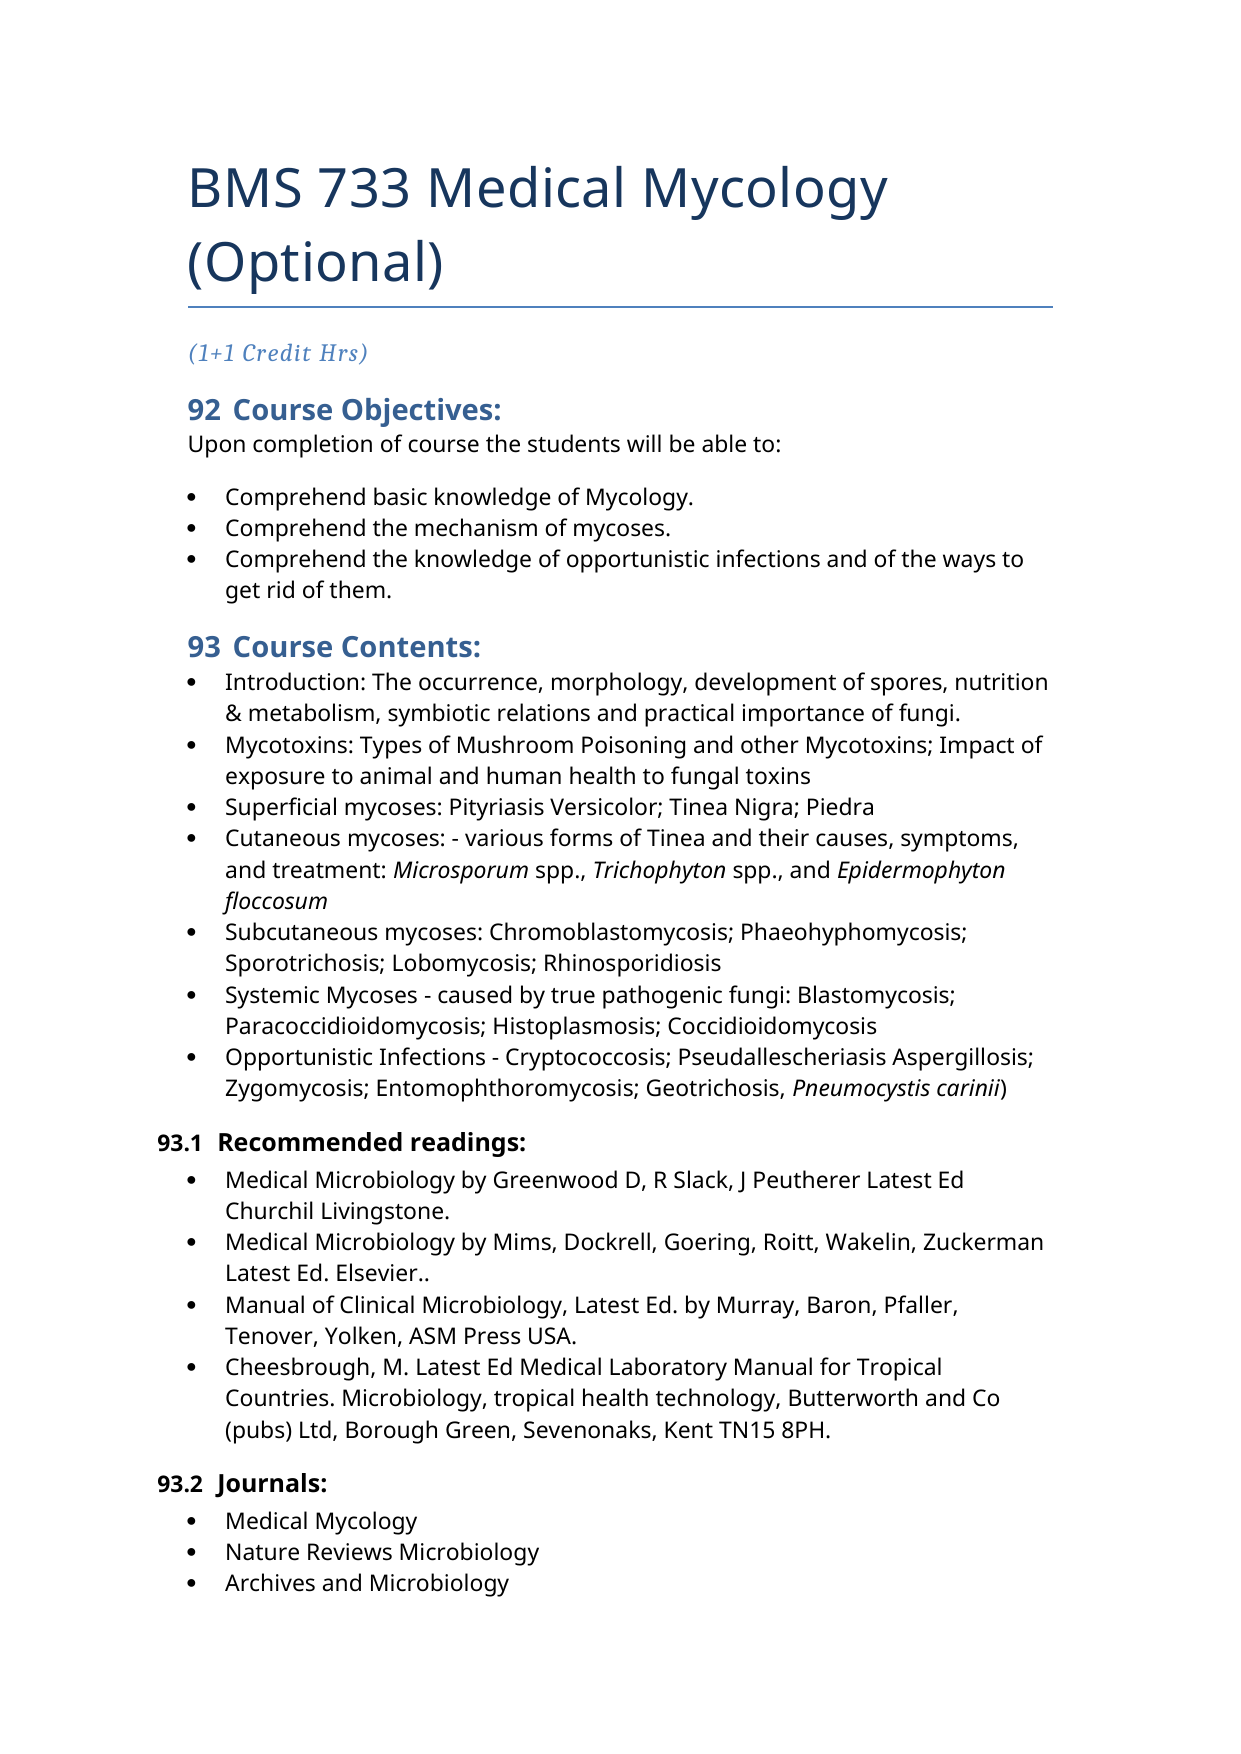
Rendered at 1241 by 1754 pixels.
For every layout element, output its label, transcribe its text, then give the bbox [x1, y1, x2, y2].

subtitle (1+1 Credit Hrs) [187, 339, 1053, 368]
title BMS 733 Medical Mycology (Optional) [187, 150, 1053, 308]
subtitle Course Contents: [187, 626, 1053, 666]
list Comprehend the mechanism of mycoses. [187, 512, 1053, 543]
subtitle Course Objectives: [187, 389, 1053, 428]
list Comprehend the knowledge of opportunistic infections and of the ways to get rid of them. [187, 543, 1053, 606]
list Medical Microbiology by Mims, Dockrell, Goering, Roitt, Wakelin, Zuckerman Latest Ed. Elsevier.. [187, 1226, 1053, 1288]
list Medical Microbiology by Greenwood D, R Slack, J Peutherer Latest Ed Churchil Livingstone. [187, 1163, 1053, 1226]
list Cheesbrough, M. Latest Ed Medical Laboratory Manual for Tropical Countries. Microbiology, tropical health technology, Butterworth and Co (pubs) Ltd, Borough Green, Sevenonaks, Kent TN15 8PH. [187, 1351, 1053, 1445]
list Superficial mycoses: Pityriasis Versicolor; Tinea Nigra; Piedra [187, 791, 1053, 822]
list Nature Reviews Microbiology [187, 1536, 1053, 1567]
list Introduction: The occurrence, morphology, development of spores, nutrition & metabolism, symbiotic relations and practical importance of fungi. [187, 666, 1053, 728]
subtitle Recommended readings: [157, 1124, 1053, 1158]
text Upon completion of course the students will be able to: [187, 428, 1053, 460]
list Medical Mycology [187, 1505, 1053, 1536]
list Archives and Microbiology [187, 1567, 1053, 1598]
list Manual of Clinical Microbiology, Latest Ed. by Murray, Baron, Pfaller, Tenover, Yolken, ASM Press USA. [187, 1288, 1053, 1351]
subtitle Journals: [157, 1466, 1053, 1500]
list Cutaneous mycoses: - various forms of Tinea and their causes, symptoms, and treatment: Microsporum spp., Trichophyton spp., and Epidermophyton floccosum [187, 822, 1053, 916]
list Subcutaneous mycoses: Chromoblastomycosis; Phaeohyphomycosis; Sporotrichosis; Lobomycosis; Rhinosporidiosis [187, 916, 1053, 978]
list Opportunistic Infections - Cryptococcosis; Pseudallescheriasis Aspergillosis; Zygomycosis; Entomophthoromycosis; Geotrichosis, Pneumocystis carinii) [187, 1041, 1053, 1103]
list Systemic Mycoses - caused by true pathogenic fungi: Blastomycosis; Paracoccidioidomycosis; Histoplasmosis; Coccidioidomycosis [187, 978, 1053, 1041]
list Comprehend basic knowledge of Mycology. [187, 481, 1053, 512]
list Mycotoxins: Types of Mushroom Poisoning and other Mycotoxins; Impact of exposure to animal and human health to fungal toxins [187, 728, 1053, 791]
